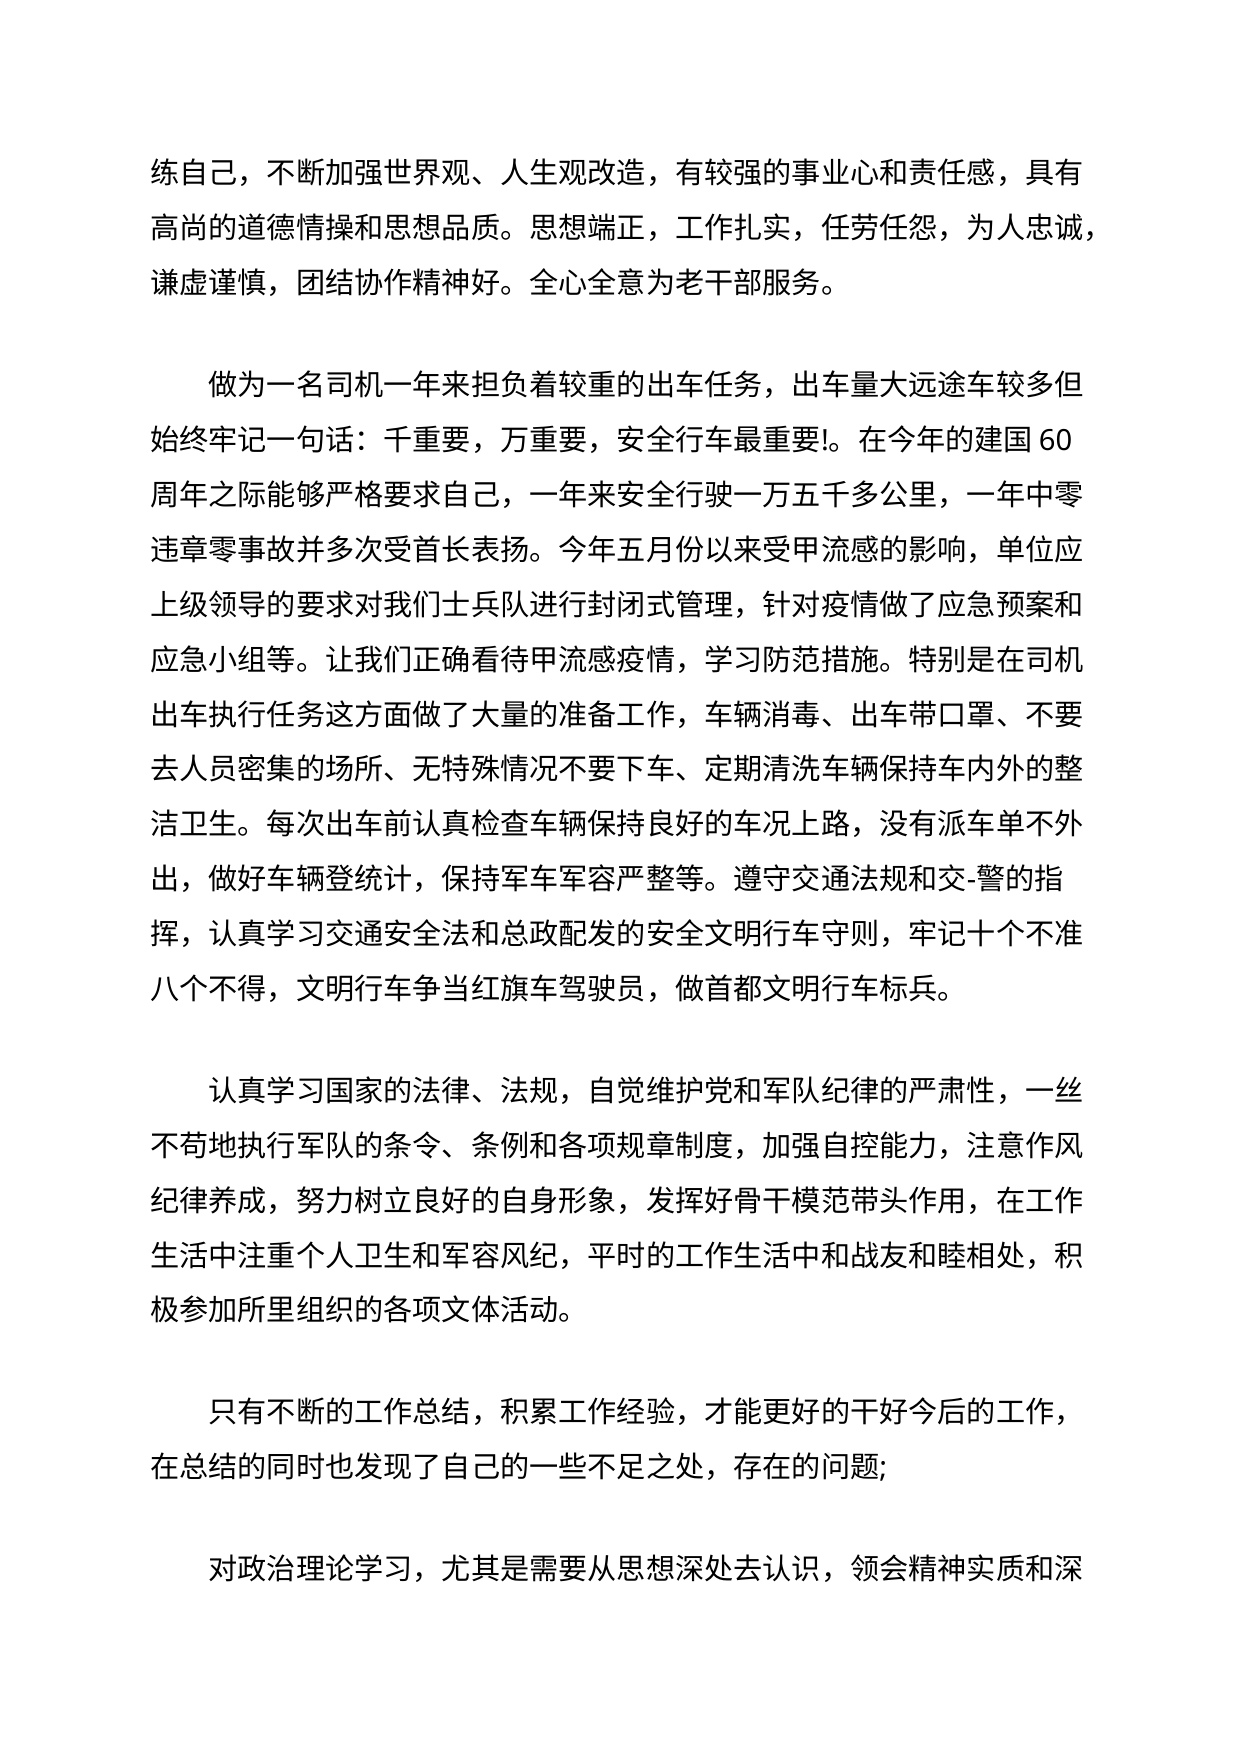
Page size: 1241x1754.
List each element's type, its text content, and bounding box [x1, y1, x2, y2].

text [150, 1546, 1090, 1588]
text 做为一名司机一年来担负着较重的出车任务，出车量大远途车较多但始终牢记一句话：千重要，万重要，安全行车最重要!。在今年的建国60周年之际能够严格要求自己，一年来安全行驶一万五千多公里，一年中零违章零事故并多次受首长表扬。今年五月份以来受甲流感的影响，单位应上级领导的要求对我们士兵队进行封闭式管理，针对疫情做了应急预案和应急小组等。让我们正确看待甲流感疫情，学习防范措施。特别是在司机出车执行任务这方面做了大量的准备工作，车辆消毒、出车带口罩、不要去人员密集的场所、无特殊情况不要下车、定期清洗车辆保持车内外的整洁卫生。每次出车前认真检查车辆保持良好的车况上路，没有派车单不外出，做好车辆登统计，保持军车军容严整等。遵守交通法规和交-警的指挥，认真学习交通安全法和总政配发的安全文明行车守则，牢记十个不准八个不得，文明行车争当红旗车驾驶员，做首都文明行车标兵。 [150, 362, 1090, 1008]
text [150, 150, 1090, 302]
text 认真学习国家的法律、法规，自觉维护党和军队纪律的严肃性，一丝不苟地执行军队的条令、条例和各项规章制度，加强自控能力，注意作风纪律养成，努力树立良好的自身形象，发挥好骨干模范带头作用，在工作生活中注重个人卫生和军容风纪，平时的工作生活中和战友和睦相处，积极参加所里组织的各项文体活动。 [150, 1067, 1090, 1329]
text 只有不断的工作总结，积累工作经验，才能更好的干好今后的工作，在总结的同时也发现了自己的一些不足之处，存在的问题; [150, 1389, 1090, 1486]
